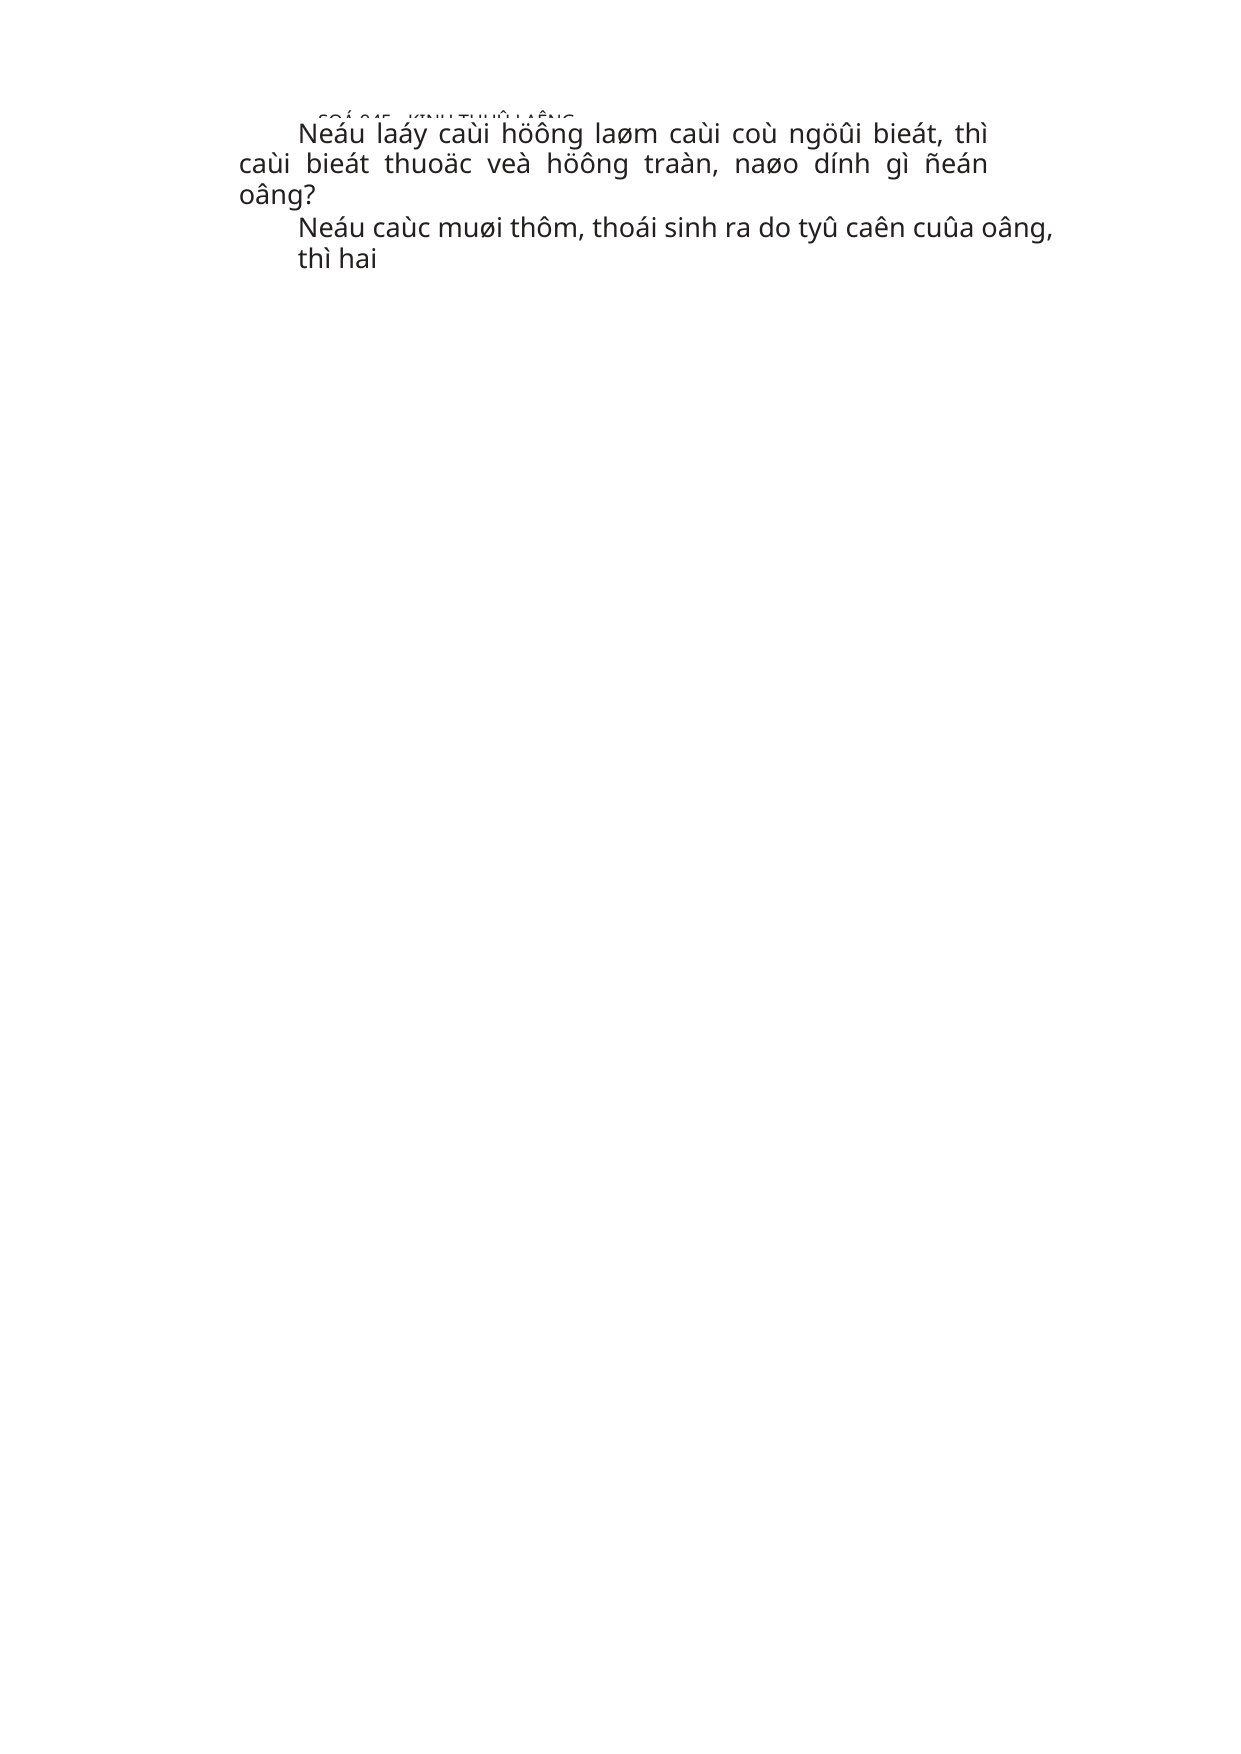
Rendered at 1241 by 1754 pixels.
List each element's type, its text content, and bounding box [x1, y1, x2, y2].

text Neáu caùc muøi thôm, thoái sinh ra do tyû caên cuûa oâng, thì hai [298, 213, 1092, 274]
text Neáu laáy caùi höông laøm caùi coù ngöûi bieát, thì caùi bieát thuoäc veà höông traàn, naøo dính gì ñeán oâng? [239, 119, 989, 213]
